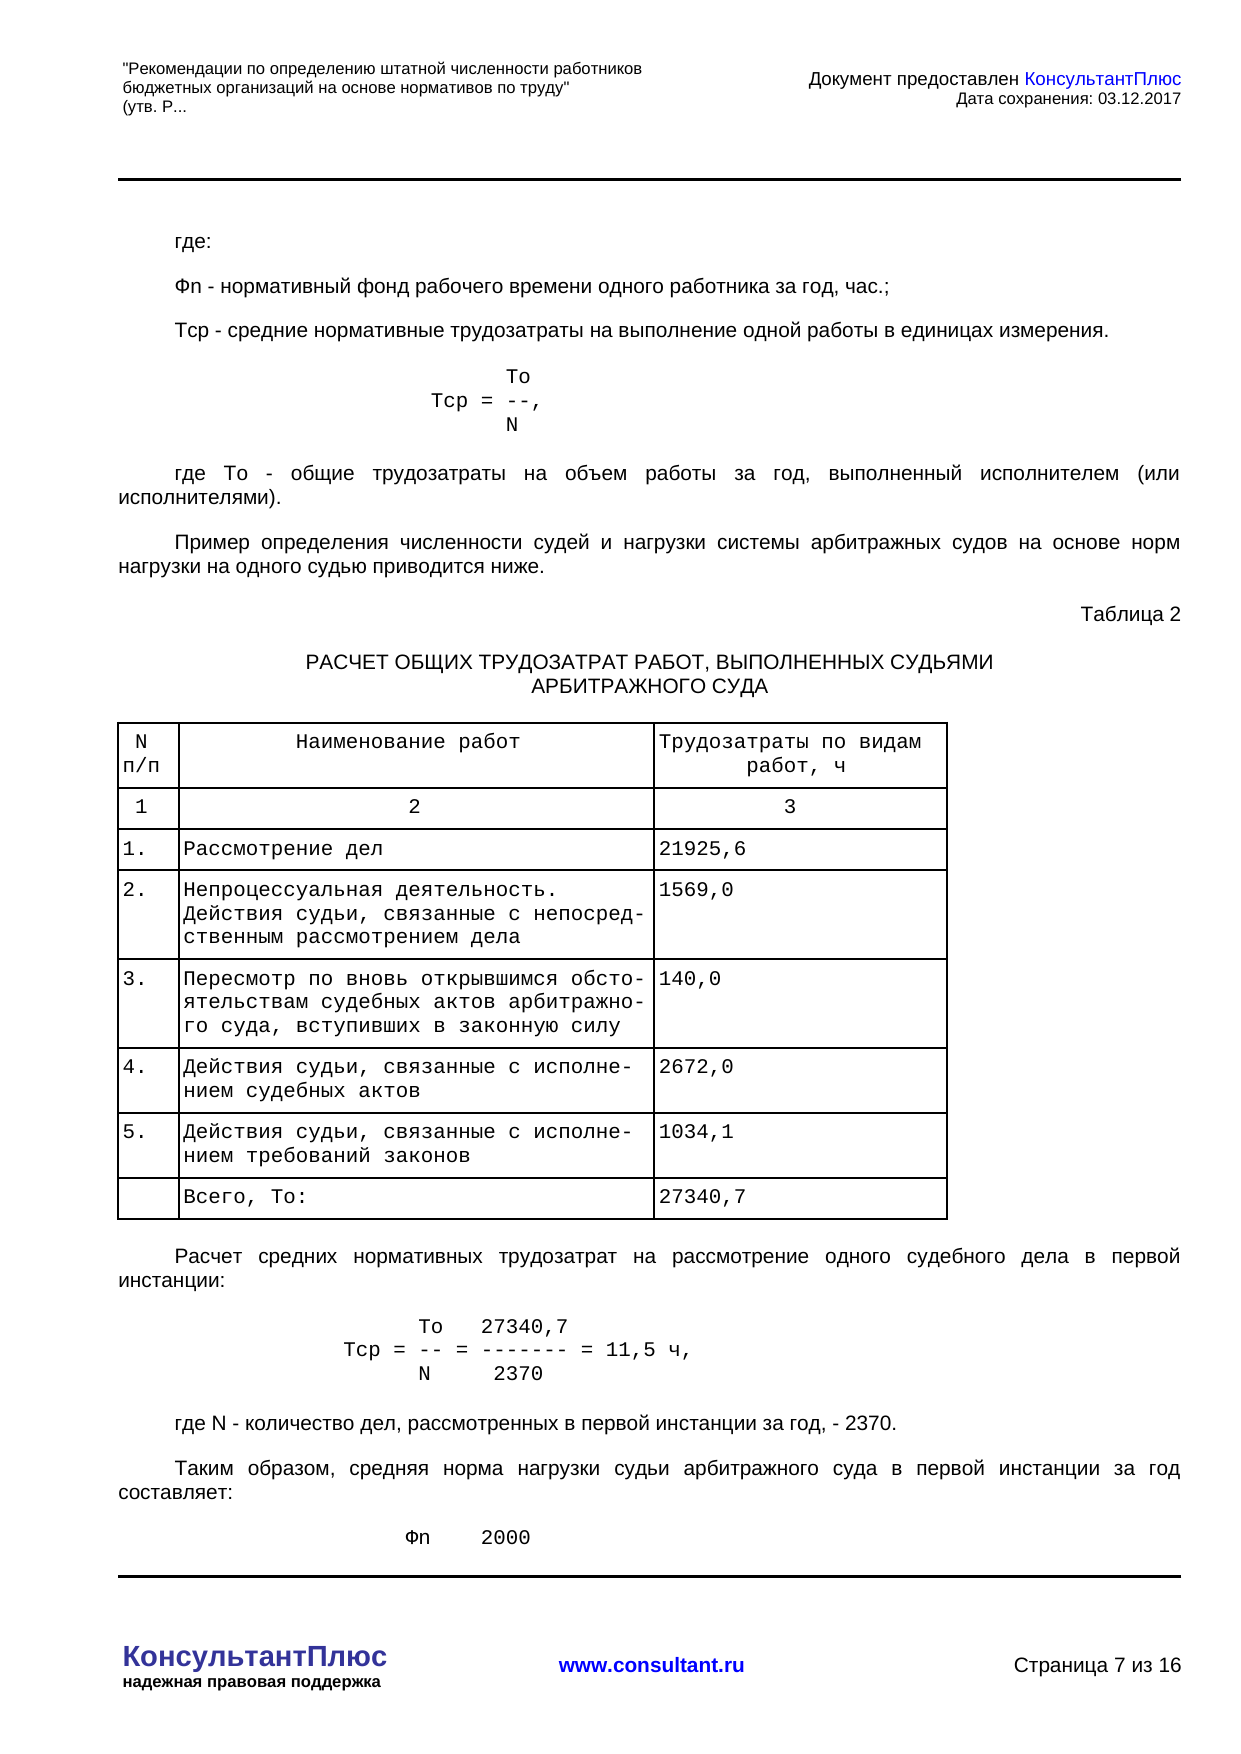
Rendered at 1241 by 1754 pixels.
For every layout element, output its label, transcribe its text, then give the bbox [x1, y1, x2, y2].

text где То - общие трудозатраты на объем работы за год, выполненный исполнителем (или исполнителями). [118, 461, 1181, 509]
table_cell 27340,7 [655, 1179, 946, 1218]
text N 2370 [118, 1363, 1181, 1387]
text Расчет средних нормативных трудозатрат на рассмотрение одного судебного дела в первой инстанции: [118, 1244, 1181, 1292]
text где: [118, 229, 1181, 253]
table_cell Пересмотр по вновь открывшимся обсто- ятельствам судебных актов арбитражно- го суда, вступивших в законную силу [180, 960, 653, 1047]
text Тср = -- = ------- = 11,5 ч, [118, 1339, 1181, 1363]
text Тср = --, [118, 390, 1181, 413]
table_cell Действия судьи, связанные с исполне- нием требований законов [180, 1114, 653, 1177]
text Пример определения численности судей и нагрузки системы арбитражных судов на основе норм нагрузки на одного судью приводится ниже. [118, 530, 1181, 578]
text где N - количество дел, рассмотренных в первой инстанции за год, - 2370. [118, 1411, 1181, 1435]
table_cell 2. [119, 871, 178, 958]
table_cell Рассмотрение дел [180, 830, 653, 869]
text То 27340,7 [118, 1316, 1181, 1339]
table_cell 5. [119, 1114, 178, 1177]
text Тср - средние нормативные трудозатраты на выполнение одной работы в единицах измерения. [118, 318, 1181, 342]
text Таким образом, средняя норма нагрузки судьи арбитражного суда в первой инстанции за год составляет: [118, 1456, 1181, 1503]
text То [118, 366, 1181, 390]
table_cell 1569,0 [655, 871, 946, 958]
text Таблица 2 [118, 602, 1181, 626]
table_cell 1 [119, 789, 178, 828]
table_cell Действия судьи, связанные с исполне- нием судебных актов [180, 1049, 653, 1112]
text Фn - нормативный фонд рабочего времени одного работника за год, час.; [118, 273, 1181, 297]
table_cell 21925,6 [655, 830, 946, 869]
table_cell Непроцессуальная деятельность. Действия судьи, связанные с непосред- ственным рассмотрением дела [180, 871, 653, 958]
table_header Наименование работ [180, 724, 653, 787]
table_cell [119, 1179, 178, 1218]
table_cell 1034,1 [655, 1114, 946, 1177]
table_cell 3. [119, 960, 178, 1047]
table_cell 2672,0 [655, 1049, 946, 1112]
text Фn 2000 [118, 1527, 1181, 1551]
table_cell 2 [180, 789, 653, 828]
table_header N п/п [119, 724, 178, 787]
text АРБИТРАЖНОГО СУДА [118, 674, 1181, 698]
table_cell 4. [119, 1049, 178, 1112]
text N [118, 413, 1181, 437]
table_cell 1. [119, 830, 178, 869]
table_cell Всего, То: [180, 1179, 653, 1218]
table_cell 140,0 [655, 960, 946, 1047]
table_header Трудозатраты по видам работ, ч [655, 724, 946, 787]
text РАСЧЕТ ОБЩИХ ТРУДОЗАТРАТ РАБОТ, ВЫПОЛНЕННЫХ СУДЬЯМИ [118, 650, 1181, 674]
table_cell 3 [655, 789, 946, 828]
